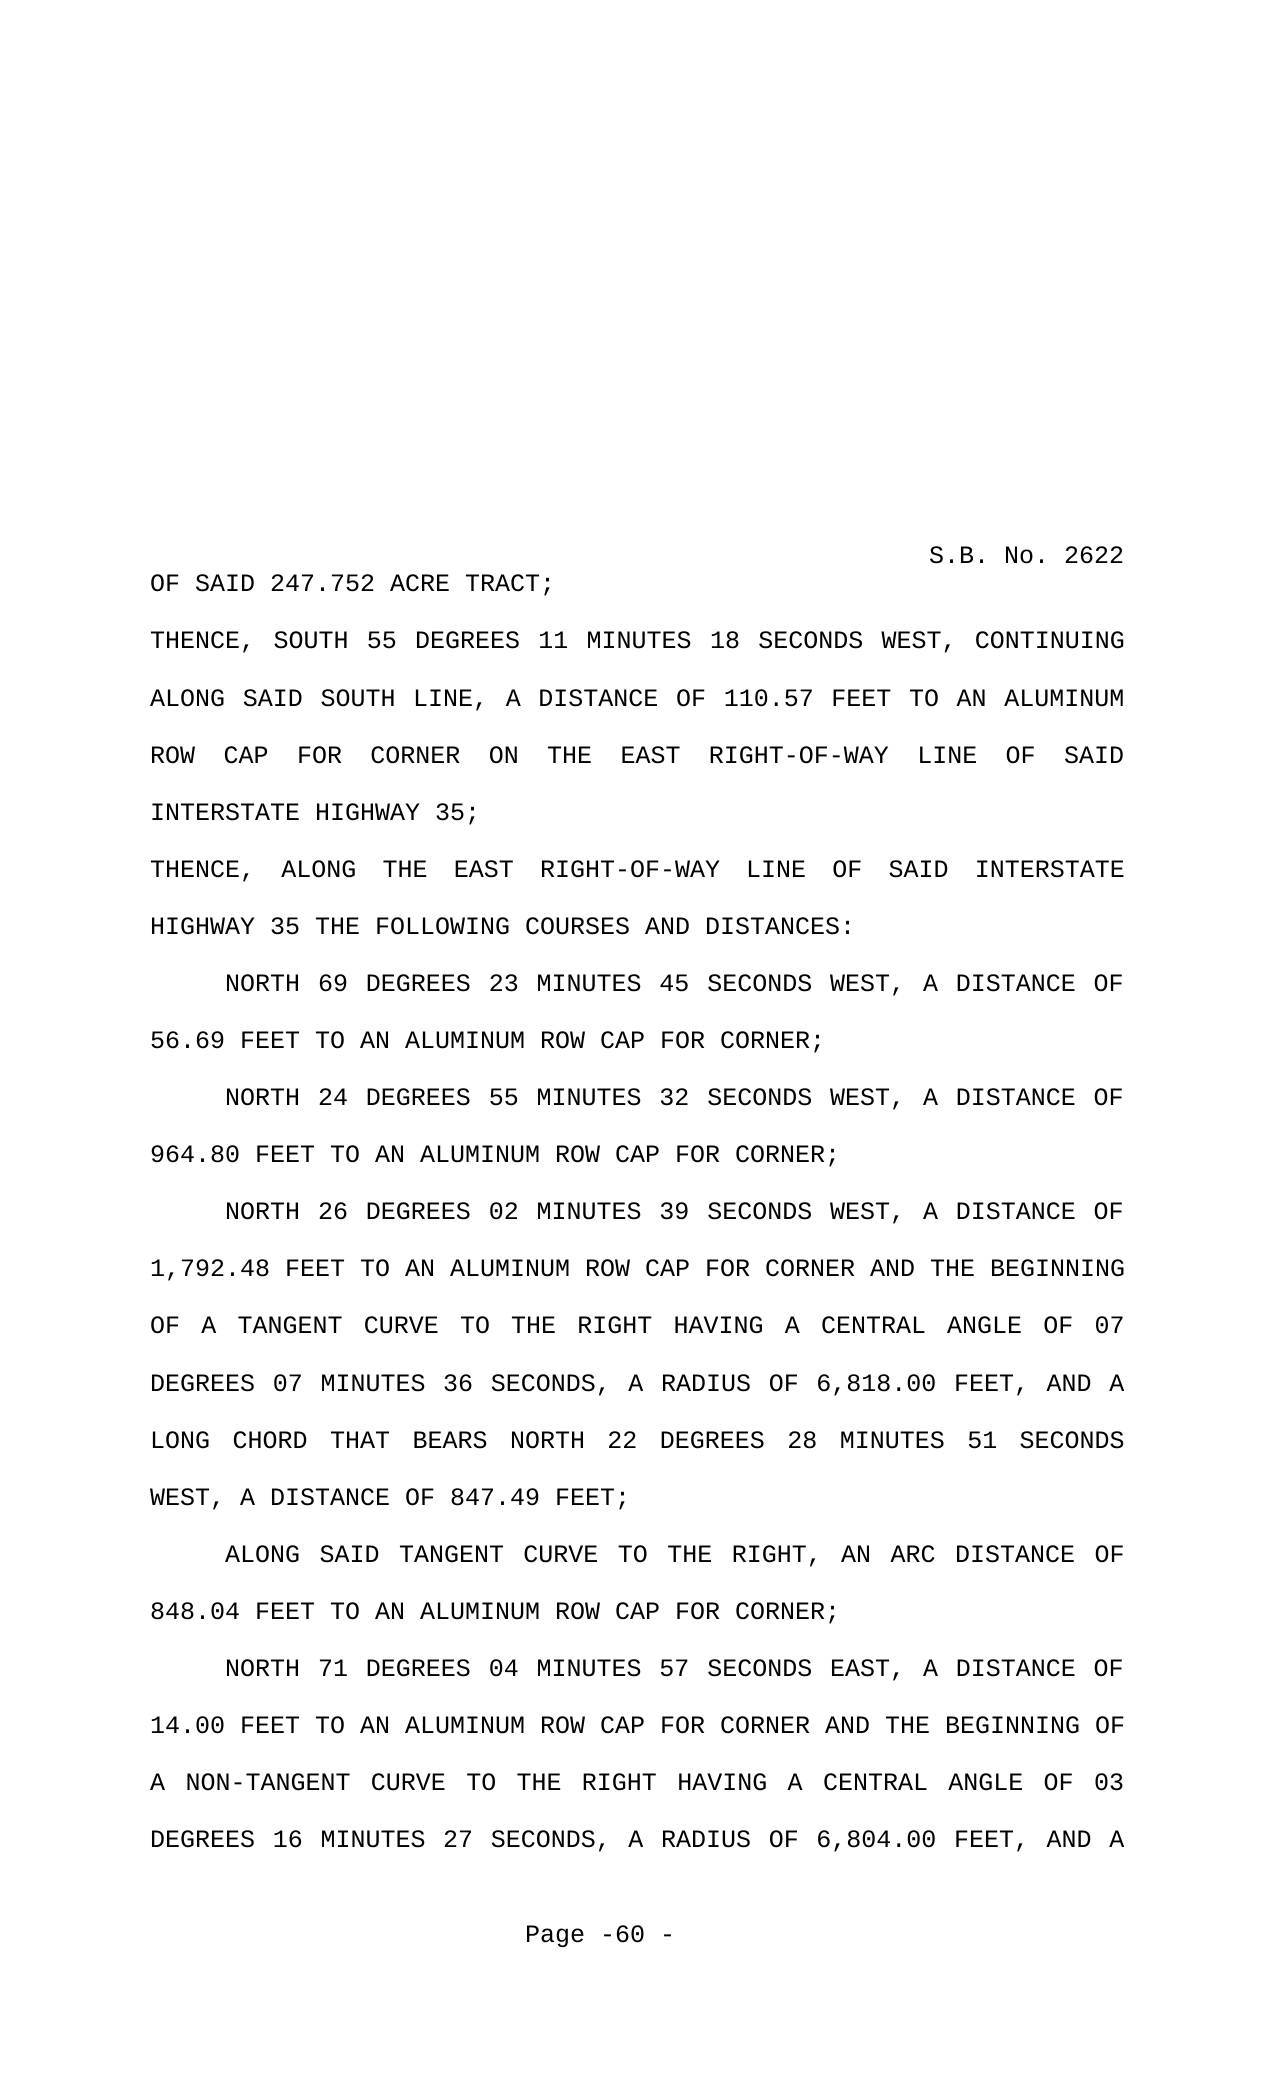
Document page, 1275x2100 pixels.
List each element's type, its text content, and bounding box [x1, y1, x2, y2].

text NORTH 26 DEGREES 02 MINUTES 39 SECONDS WEST, A DISTANCE OF 1,792.48 FEET TO AN ALUMINUM ROW CAP FOR CORNER AND THE BEGINNING OF A TANGENT CURVE TO THE RIGHT HAVING A CENTRAL ANGLE OF 07 DEGREES 07 MINUTES 36 SECONDS, A RADIUS OF 6,818.00 FEET, AND A LONG CHORD THAT BEARS NORTH 22 DEGREES 28 MINUTES 51 SECONDS WEST, A DISTANCE OF 847.49 FEET; [150, 1199, 1125, 1513]
text ALONG SAID TANGENT CURVE TO THE RIGHT, AN ARC DISTANCE OF 848.04 FEET TO AN ALUMINUM ROW CAP FOR CORNER; [150, 1541, 1125, 1627]
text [150, 571, 1125, 599]
text NORTH 69 DEGREES 23 MINUTES 45 SECONDS WEST, A DISTANCE OF 56.69 FEET TO AN ALUMINUM ROW CAP FOR CORNER; [150, 970, 1125, 1056]
text NORTH 24 DEGREES 55 MINUTES 32 SECONDS WEST, A DISTANCE OF 964.80 FEET TO AN ALUMINUM ROW CAP FOR CORNER; [150, 1084, 1125, 1170]
text THENCE, SOUTH 55 DEGREES 11 MINUTES 18 SECONDS WEST, CONTINUING ALONG SAID SOUTH LINE, A DISTANCE OF 110.57 FEET TO AN ALUMINUM ROW CAP FOR CORNER ON THE EAST RIGHT-OF-WAY LINE OF SAID INTERSTATE HIGHWAY 35; [150, 628, 1125, 828]
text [150, 1655, 1125, 1855]
text THENCE, ALONG THE EAST RIGHT-OF-WAY LINE OF SAID INTERSTATE HIGHWAY 35 THE FOLLOWING COURSES AND DISTANCES: [150, 856, 1125, 942]
